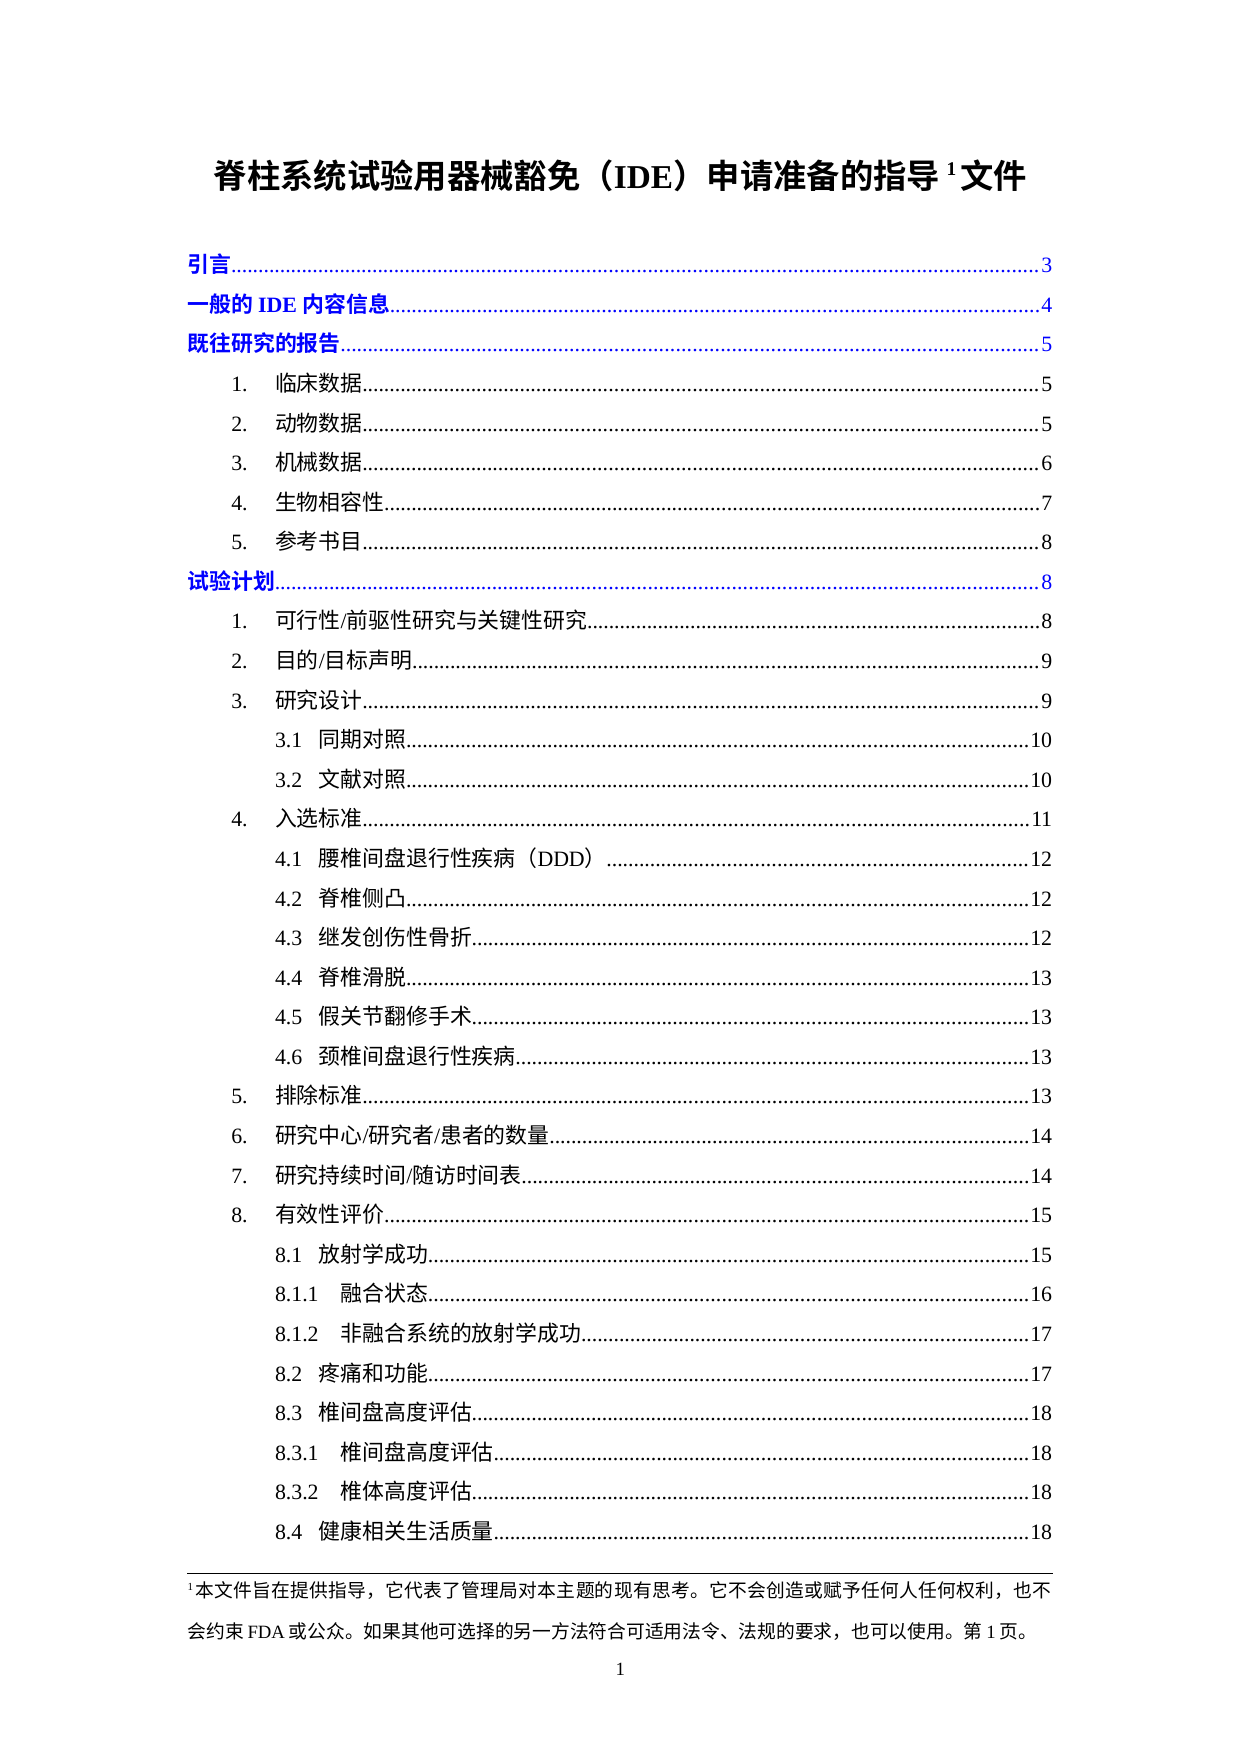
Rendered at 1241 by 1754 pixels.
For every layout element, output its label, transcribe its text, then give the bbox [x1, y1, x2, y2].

text 4.2 脊椎侧凸 12 [275, 881, 1053, 912]
text 4.5 假关节翻修手术 13 [275, 999, 1053, 1031]
text 4.6 颈椎间盘退行性疾病 13 [275, 1039, 1053, 1071]
text 8.1.2 非融合系统的放射学成功 17 [275, 1316, 1053, 1348]
text 3.2 文献对照 10 [275, 762, 1053, 793]
text 8.3 椎间盘高度评估 18 [275, 1395, 1053, 1427]
text 4.1 腰椎间盘退行性疾病（DDD） 12 [275, 841, 1053, 873]
text 8.3.1 椎间盘高度评估 18 [275, 1435, 1053, 1466]
text 引言 3 [187, 247, 1053, 279]
text 8.1 放射学成功 15 [275, 1237, 1053, 1268]
text 3.1 同期对照 10 [275, 722, 1053, 754]
text 8.2 疼痛和功能 17 [275, 1356, 1053, 1387]
text 3. 研究设计 9 [231, 683, 1053, 714]
text 6. 研究中心/研究者/患者的数量 14 [231, 1118, 1053, 1150]
text 一般的 IDE 内容信息 4 [187, 287, 1053, 318]
text 试验计划 8 [187, 564, 1053, 596]
text 脊柱系统试验用器械豁免（IDE）申请准备的指导1文件 [187, 150, 1053, 198]
text 8.4 健康相关生活质量 18 [275, 1514, 1053, 1546]
text 7. 研究持续时间/随访时间表 14 [231, 1158, 1053, 1189]
text 3. 机械数据 6 [231, 445, 1053, 477]
text 8. 有效性评价 15 [231, 1197, 1053, 1229]
text 1. 可行性/前驱性研究与关键性研究 8 [231, 603, 1053, 635]
text 8.3.2 椎体高度评估 18 [275, 1474, 1053, 1506]
text 4.3 继发创伤性骨折 12 [275, 920, 1053, 952]
text 4. 入选标准 11 [231, 801, 1053, 833]
text 4. 生物相容性 7 [231, 485, 1053, 516]
text 8.1.1 融合状态 16 [275, 1276, 1053, 1308]
text 1. 临床数据 5 [231, 366, 1053, 398]
text 2. 目的/目标声明 9 [231, 643, 1053, 675]
text 2. 动物数据 5 [231, 406, 1053, 437]
text 5. 参考书目 8 [231, 524, 1053, 556]
text 4.4 脊椎滑脱 13 [275, 960, 1053, 991]
text 既往研究的报告 5 [187, 326, 1053, 358]
text 5. 排除标准 13 [231, 1078, 1053, 1110]
